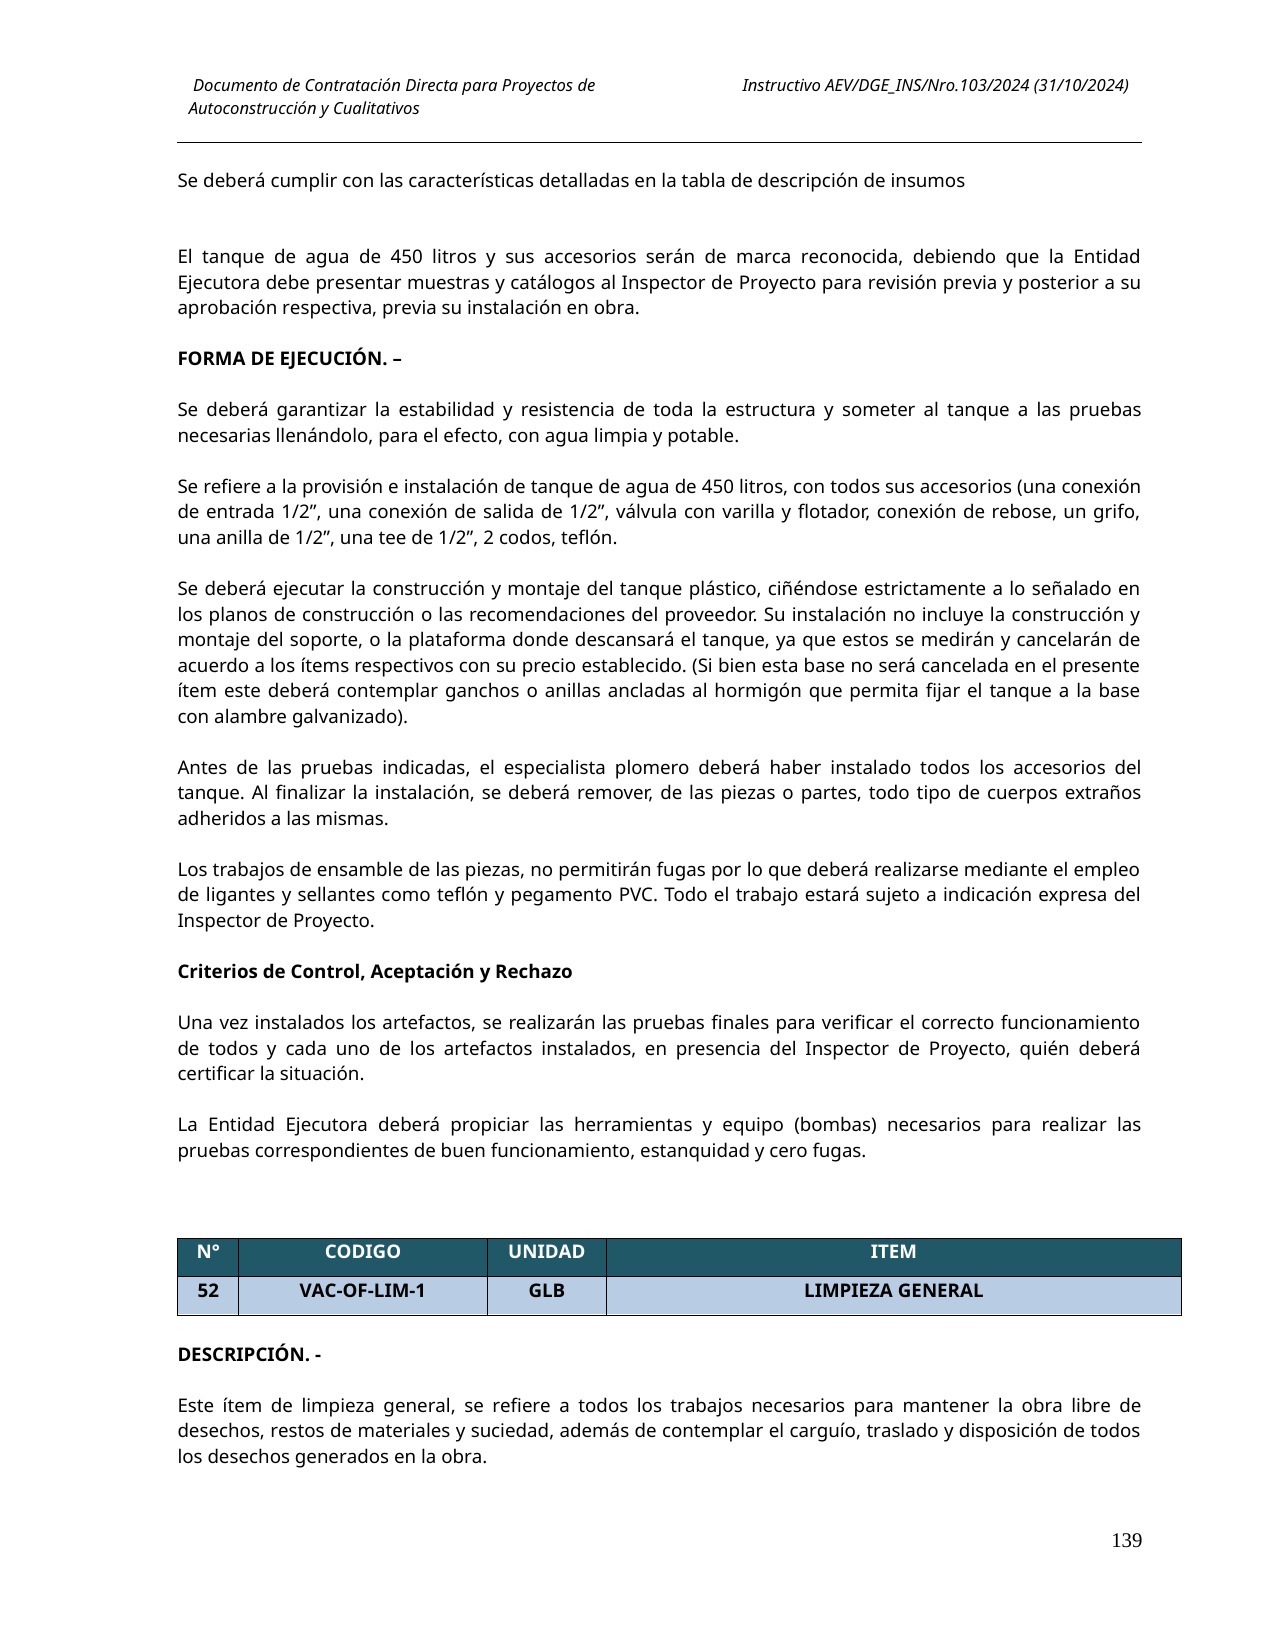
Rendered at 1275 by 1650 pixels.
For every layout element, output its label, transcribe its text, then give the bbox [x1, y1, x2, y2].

text DESCRIPCIÓN. - [177, 1341, 1142, 1367]
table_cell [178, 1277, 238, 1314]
text Este ítem de limpieza general, se refiere a todos los trabajos necesarios para mantener la obra libre de desechos, restos de materiales y suciedad, además de contemplar el carguío, traslado y disposición de todos los desechos generados en la obra. [177, 1392, 1142, 1469]
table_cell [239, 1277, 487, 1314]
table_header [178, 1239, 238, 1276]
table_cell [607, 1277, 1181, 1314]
text Antes de las pruebas indicadas, el especialista plomero deberá haber instalado todos los accesorios del tanque. Al finalizar la instalación, se deberá remover, de las piezas o partes, todo tipo de cuerpos extraños adheridos a las mismas. [177, 754, 1142, 831]
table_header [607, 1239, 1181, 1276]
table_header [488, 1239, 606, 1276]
text Una vez instalados los artefactos, se realizarán las pruebas finales para verificar el correcto funcionamiento de todos y cada uno de los artefactos instalados, en presencia del Inspector de Proyecto, quién deberá certificar la situación. [177, 1009, 1142, 1086]
text Los trabajos de ensamble de las piezas, no permitirán fugas por lo que deberá realizarse mediante el empleo de ligantes y sellantes como teflón y pegamento PVC. Todo el trabajo estará sujeto a indicación expresa del Inspector de Proyecto. [177, 856, 1142, 933]
text Criterios de Control, Aceptación y Rechazo [177, 958, 1142, 984]
text El tanque de agua de 450 litros y sus accesorios serán de marca reconocida, debiendo que la Entidad Ejecutora debe presentar muestras y catálogos al Inspector de Proyecto para revisión previa y posterior a su aprobación respectiva, previa su instalación en obra. [177, 244, 1142, 320]
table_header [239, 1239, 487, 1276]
text Se deberá ejecutar la construcción y montaje del tanque plástico, ciñéndose estrictamente a lo señalado en los planos de construcción o las recomendaciones del proveedor. Su instalación no incluye la construcción y montaje del soporte, o la plataforma donde descansará el tanque, ya que estos se medirán y cancelarán de acuerdo a los ítems respectivos con su precio establecido. (Si bien esta base no será cancelada en el presente ítem este deberá contemplar ganchos o anillas ancladas al hormigón que permita fijar el tanque a la base con alambre galvanizado). [177, 575, 1142, 728]
text La Entidad Ejecutora deberá propiciar las herramientas y equipo (bombas) necesarios para realizar las pruebas correspondientes de buen funcionamiento, estanquidad y cero fugas. [177, 1111, 1142, 1162]
text Se refiere a la provisión e instalación de tanque de agua de 450 litros, con todos sus accesorios (una conexión de entrada 1/2”, una conexión de salida de 1/2”, válvula con varilla y flotador, conexión de rebose, un grifo, una anilla de 1/2”, una tee de 1/2”, 2 codos, teflón. [177, 473, 1142, 550]
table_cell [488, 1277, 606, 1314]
text Se deberá cumplir con las características detalladas en la tabla de descripción de insumos [177, 167, 1142, 193]
text FORMA DE EJECUCIÓN. – [177, 346, 1142, 371]
text Se deberá garantizar la estabilidad y resistencia de toda la estructura y someter al tanque a las pruebas necesarias llenándolo, para el efecto, con agua limpia y potable. [177, 397, 1142, 448]
